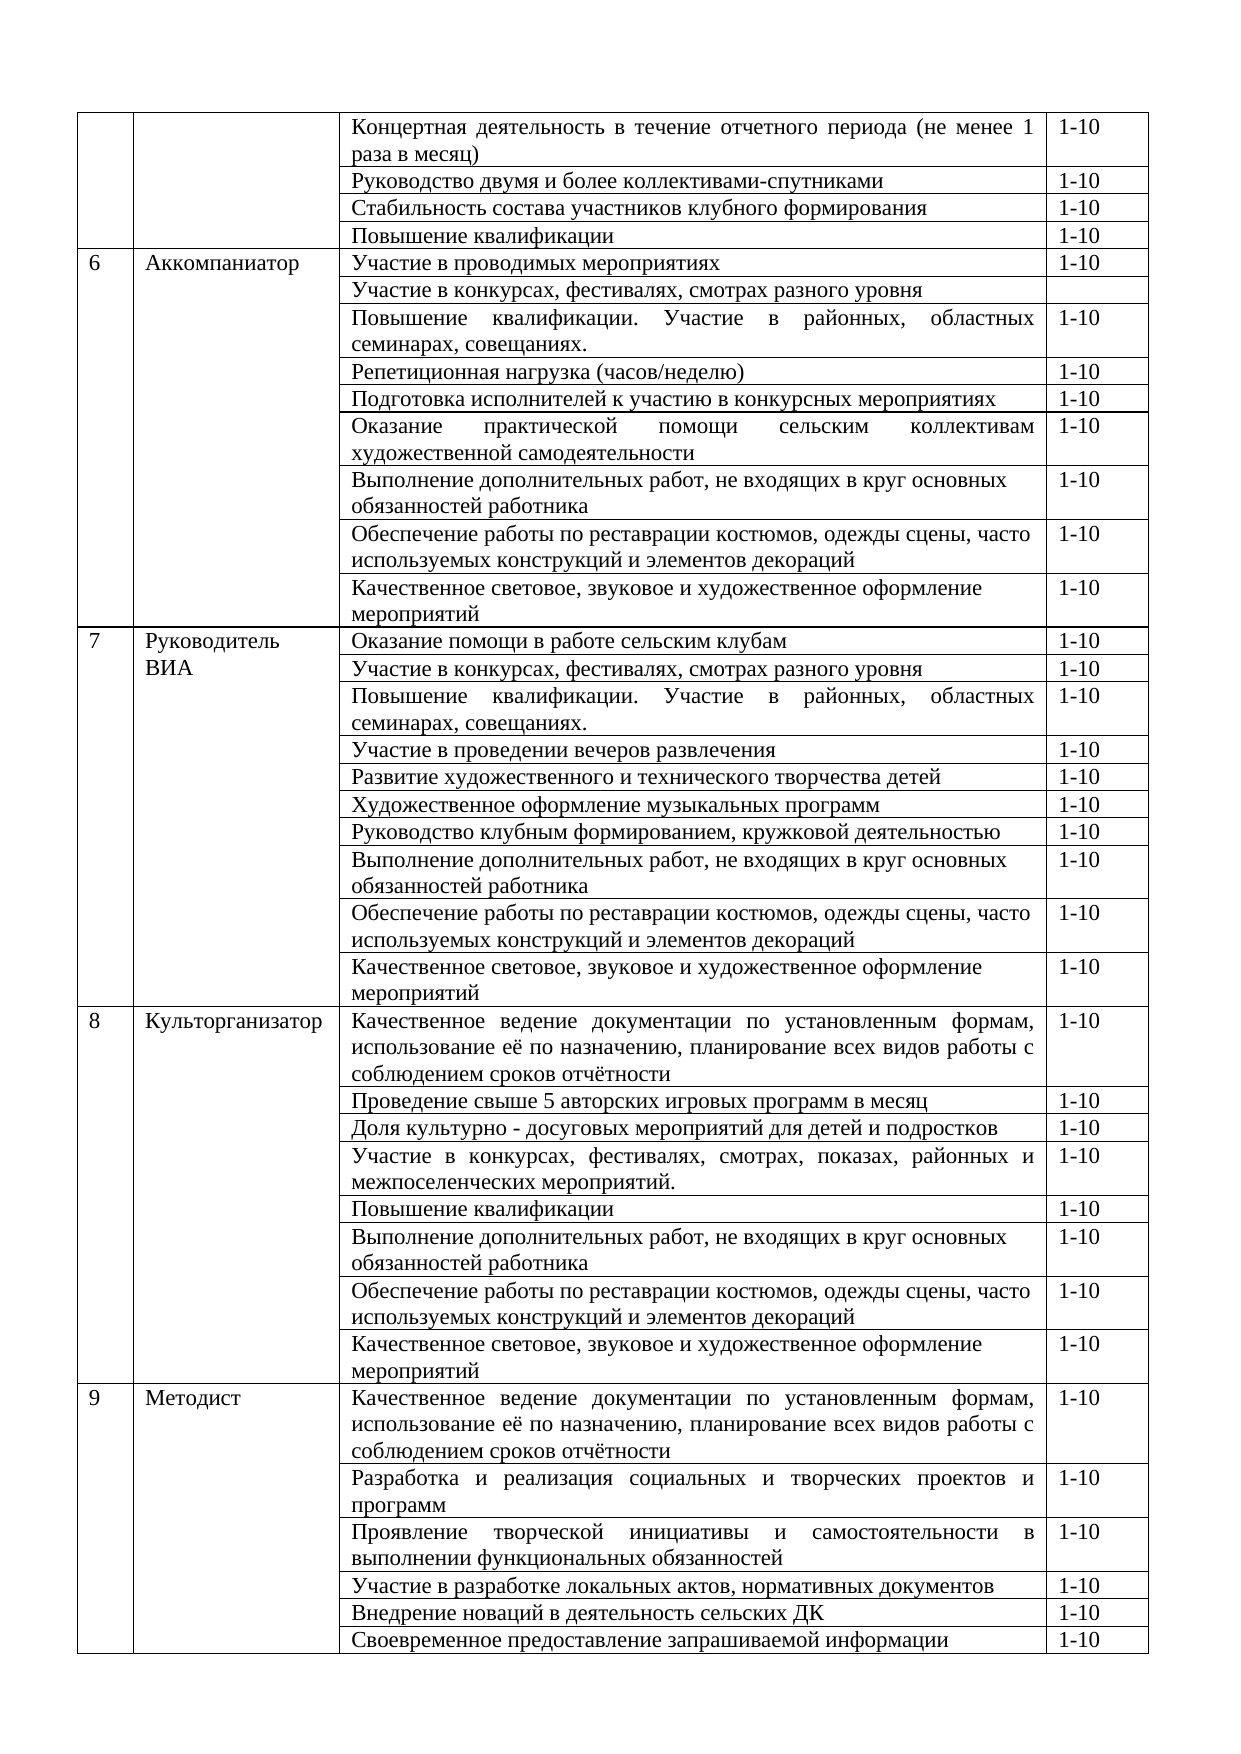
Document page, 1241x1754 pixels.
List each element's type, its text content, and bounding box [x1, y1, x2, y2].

table_cell 1-10 [1047, 1196, 1148, 1222]
table_cell Повышение квалификации. Участие в районных, областных семинарах, совещаниях. [340, 682, 1046, 735]
table_cell 1-10 [1047, 846, 1148, 898]
table_cell 1-10 [1047, 736, 1148, 762]
table_cell 7 [78, 628, 133, 1006]
table_cell Развитие художественного и технического творчества детей [340, 764, 1046, 790]
table_cell 1-10 [1047, 574, 1148, 626]
table_cell Участие в конкурсах, фестивалях, смотрах, показах, районных и межпоселенческих мероприятий. [340, 1142, 1046, 1194]
table_cell 1-10 [1047, 953, 1148, 1006]
table_cell Качественное ведение документации по установленным формам, использование её по назначению, планирование всех видов работы с соблюдением сроков отчётности [340, 1384, 1046, 1463]
table_cell 1-10 [1047, 1572, 1148, 1598]
table_cell Репетиционная нагрузка (часов/неделю) [340, 358, 1046, 384]
table_cell 1-10 [1047, 304, 1148, 357]
table_cell 1-10 [1047, 818, 1148, 844]
table_cell Участие в проведении вечеров развлечения [340, 736, 1046, 762]
table_cell Доля культурно - досуговых мероприятий для детей и подростков [340, 1114, 1046, 1141]
table_cell Качественное световое, звуковое и художественное оформление мероприятий [340, 1330, 1046, 1383]
table_cell Подготовка исполнителей к участию в конкурсных мероприятиях [340, 385, 1046, 411]
table_cell Концертная деятельность в течение отчетного периода (не менее 1 раза в месяц) [340, 113, 1046, 166]
table_cell Выполнение дополнительных работ, не входящих в круг основных обязанностей работника [340, 1223, 1046, 1276]
table_cell Выполнение дополнительных работ, не входящих в круг основных обязанностей работника [340, 846, 1046, 898]
table_cell Выполнение дополнительных работ, не входящих в круг основных обязанностей работника [340, 466, 1046, 519]
table_cell 1-10 [1047, 113, 1148, 166]
table_cell 1-10 [1047, 1114, 1148, 1141]
table_cell 1-10 [1047, 466, 1148, 519]
table_cell Оказание практической помощи сельским коллективам художественной самодеятельности [340, 413, 1046, 465]
table_cell 1-10 [1047, 764, 1148, 790]
table_cell 1-10 [1047, 1384, 1148, 1463]
table_cell 1-10 [1047, 1464, 1148, 1517]
table_cell Руководитель ВИА [134, 628, 339, 1006]
table_cell 1-10 [1047, 358, 1148, 384]
table_cell Обеспечение работы по реставрации костюмов, одежды сцены, часто используемых конструкций и элементов декораций [340, 1277, 1046, 1329]
table_cell 1-10 [1047, 1330, 1148, 1383]
table_cell 1-10 [1047, 413, 1148, 465]
table_cell 1-10 [1047, 222, 1148, 248]
table_cell 1-10 [1047, 1142, 1148, 1194]
table_cell 6 [78, 249, 133, 626]
table_cell 1-10 [1047, 1087, 1148, 1113]
table_cell Внедрение новаций в деятельность сельских ДК [340, 1599, 1046, 1626]
table_cell 1-10 [1047, 1007, 1148, 1086]
table_cell Участие в проводимых мероприятиях [340, 249, 1046, 276]
table_cell 8 [78, 1007, 133, 1383]
table_cell 1-10 [1047, 899, 1148, 952]
table_cell Своевременное предоставление запрашиваемой информации [340, 1627, 1046, 1653]
table_cell Методист [134, 1384, 339, 1653]
table_cell 1-10 [1047, 520, 1148, 573]
table_cell Обеспечение работы по реставрации костюмов, одежды сцены, часто используемых конструкций и элементов декораций [340, 520, 1046, 573]
table_cell Участие в разработке локальных актов, нормативных документов [340, 1572, 1046, 1598]
table_cell 1-10 [1047, 385, 1148, 411]
table_cell Художественное оформление музыкальных программ [340, 791, 1046, 817]
table_cell Качественное ведение документации по установленным формам, использование её по назначению, планирование всех видов работы с соблюдением сроков отчётности [340, 1007, 1046, 1086]
table_cell Участие в конкурсах, фестивалях, смотрах разного уровня [340, 277, 1046, 303]
table_cell Повышение квалификации [340, 222, 1046, 248]
table_cell Повышение квалификации. Участие в районных, областных семинарах, совещаниях. [340, 304, 1046, 357]
table_cell 1-10 [1047, 1223, 1148, 1276]
table_cell Руководство двумя и более коллективами-спутниками [340, 167, 1046, 193]
table_cell Участие в конкурсах, фестивалях, смотрах разного уровня [340, 655, 1046, 681]
table_cell Аккомпаниатор [134, 249, 339, 626]
table_cell Повышение квалификации [340, 1196, 1046, 1222]
table_cell Обеспечение работы по реставрации костюмов, одежды сцены, часто используемых конструкций и элементов декораций [340, 899, 1046, 952]
table_cell Качественное световое, звуковое и художественное оформление мероприятий [340, 574, 1046, 626]
table_cell 1-10 [1047, 194, 1148, 221]
table_cell Качественное световое, звуковое и художественное оформление мероприятий [340, 953, 1046, 1006]
table_cell 1-10 [1047, 682, 1148, 735]
table_cell 1-10 [1047, 1277, 1148, 1329]
table_cell 9 [78, 1384, 133, 1653]
table_cell Проведение свыше 5 авторских игровых программ в месяц [340, 1087, 1046, 1113]
table_cell 1-10 [1047, 1627, 1148, 1653]
table_cell 1-10 [1047, 1518, 1148, 1571]
table_cell Проявление творческой инициативы и самостоятельности в выполнении функциональных обязанностей [340, 1518, 1046, 1571]
table_cell 1-10 [1047, 655, 1148, 681]
table_cell 1-10 [1047, 249, 1148, 276]
table_cell Оказание помощи в работе сельским клубам [340, 628, 1046, 654]
table_cell Руководство клубным формированием, кружковой деятельностью [340, 818, 1046, 844]
table_cell 1-10 [1047, 167, 1148, 193]
table_cell Культорганизатор [134, 1007, 339, 1383]
table_cell Разработка и реализация социальных и творческих проектов и программ [340, 1464, 1046, 1517]
table_cell [1047, 277, 1148, 303]
table_cell 1-10 [1047, 791, 1148, 817]
table_cell 1-10 [1047, 1599, 1148, 1626]
table_cell Стабильность состава участников клубного формирования [340, 194, 1046, 221]
table_cell 1-10 [1047, 628, 1148, 654]
